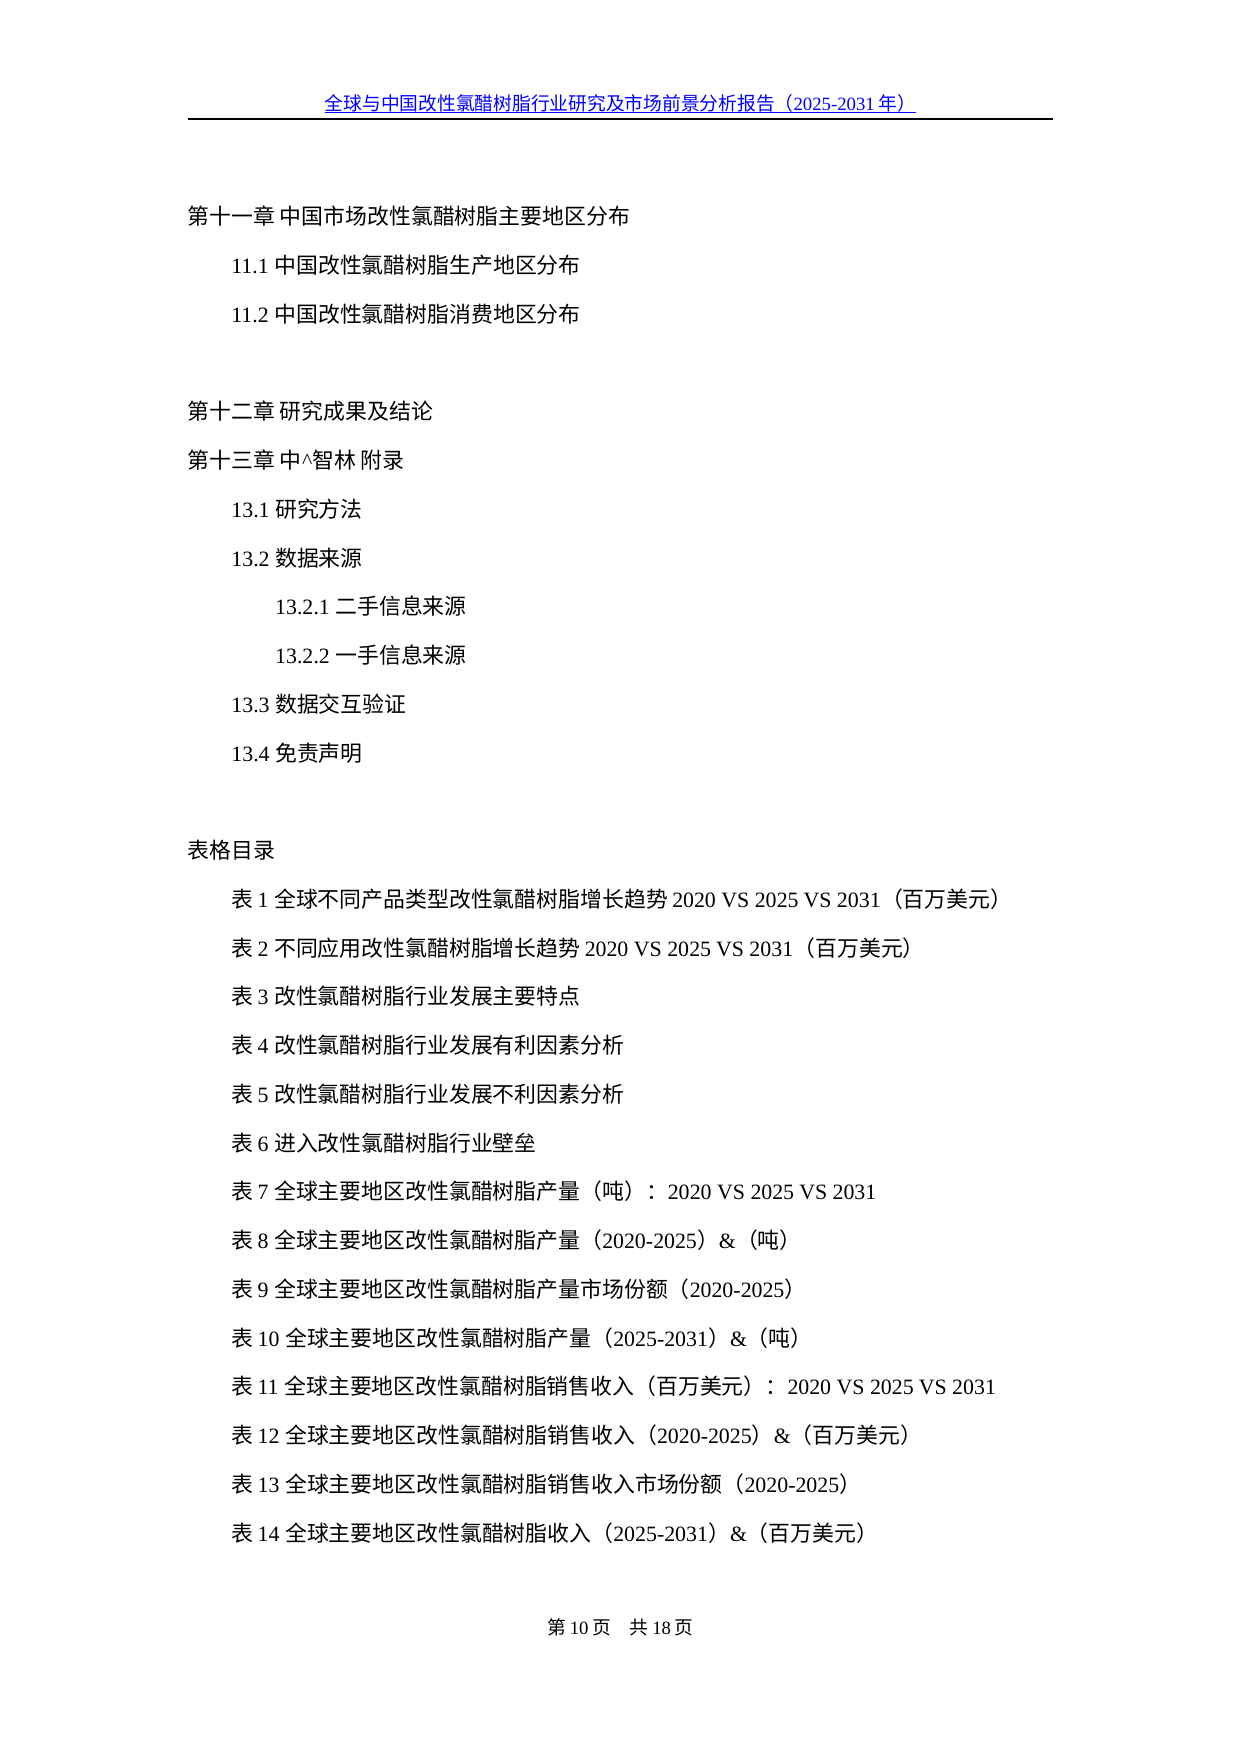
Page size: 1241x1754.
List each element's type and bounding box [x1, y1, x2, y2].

text [187, 150, 1053, 1548]
